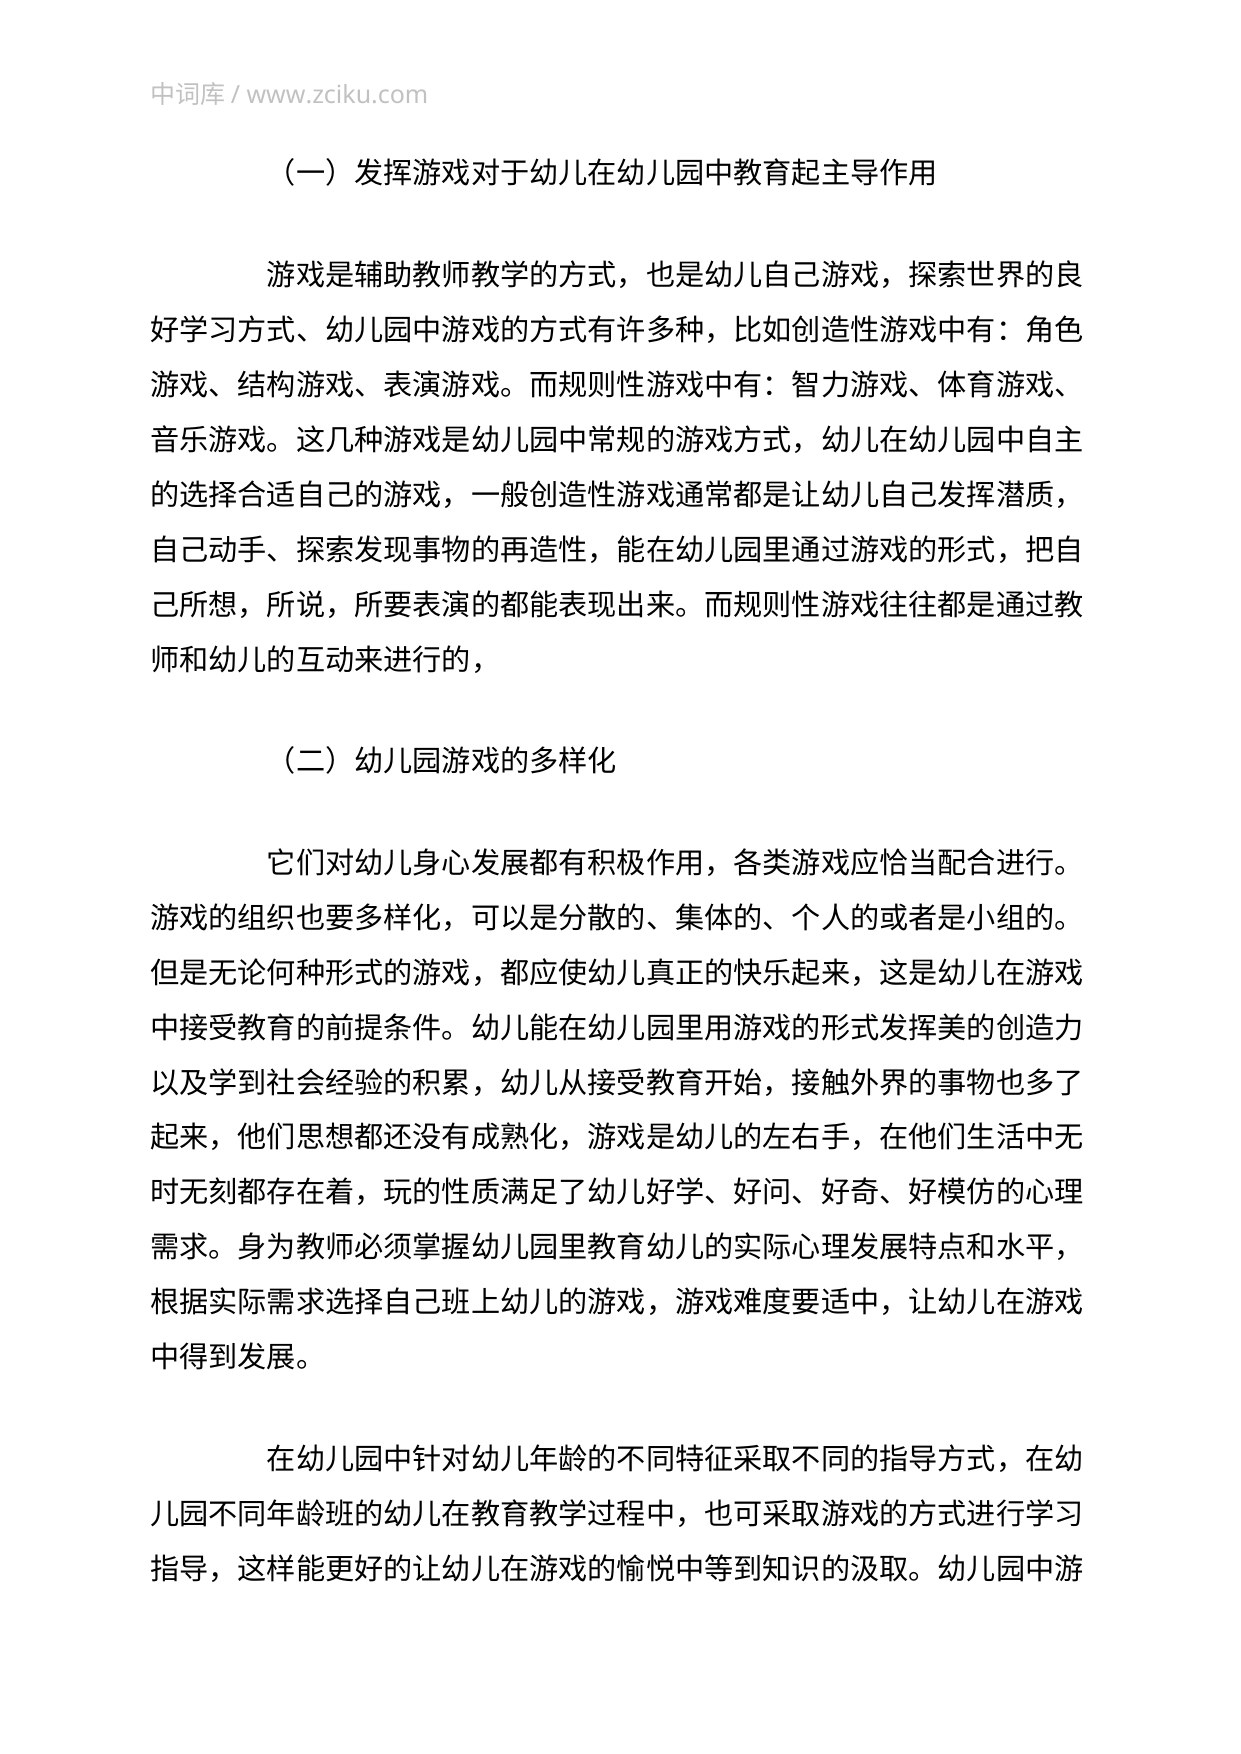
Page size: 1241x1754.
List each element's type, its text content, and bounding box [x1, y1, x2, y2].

text 它们对幼儿身心发展都有积极作用，各类游戏应恰当配合进行。游戏的组织也要多样化，可以是分散的、集体的、个人的或者是小组的。但是无论何种形式的游戏，都应使幼儿真正的快乐起来，这是幼儿在游戏中接受教育的前提条件。幼儿能在幼儿园里用游戏的形式发挥美的创造力以及学到社会经验的积累，幼儿从接受教育开始，接触外界的事物也多了起来，他们思想都还没有成熟化，游戏是幼儿的左右手，在他们生活中无时无刻都存在着，玩的性质满足了幼儿好学、好问、好奇、好模仿的心理需求。身为教师必须掌握幼儿园里教育幼儿的实际心理发展特点和水平，根据实际需求选择自己班上幼儿的游戏，游戏难度要适中，让幼儿在游戏中得到发展。 [150, 839, 1090, 1376]
text （一）发挥游戏对于幼儿在幼儿园中教育起主导作用 [150, 150, 1090, 192]
text 游戏是辅助教师教学的方式，也是幼儿自己游戏，探索世界的良好学习方式、幼儿园中游戏的方式有许多种，比如创造性游戏中有：角色游戏、结构游戏、表演游戏。而规则性游戏中有：智力游戏、体育游戏、音乐游戏。这几种游戏是幼儿园中常规的游戏方式，幼儿在幼儿园中自主的选择合适自己的游戏，一般创造性游戏通常都是让幼儿自己发挥潜质，自己动手、探索发现事物的再造性，能在幼儿园里通过游戏的形式，把自己所想，所说，所要表演的都能表现出来。而规则性游戏往往都是通过教师和幼儿的互动来进行的， [150, 252, 1090, 678]
text （二）幼儿园游戏的多样化 [150, 738, 1090, 780]
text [150, 1435, 1090, 1587]
